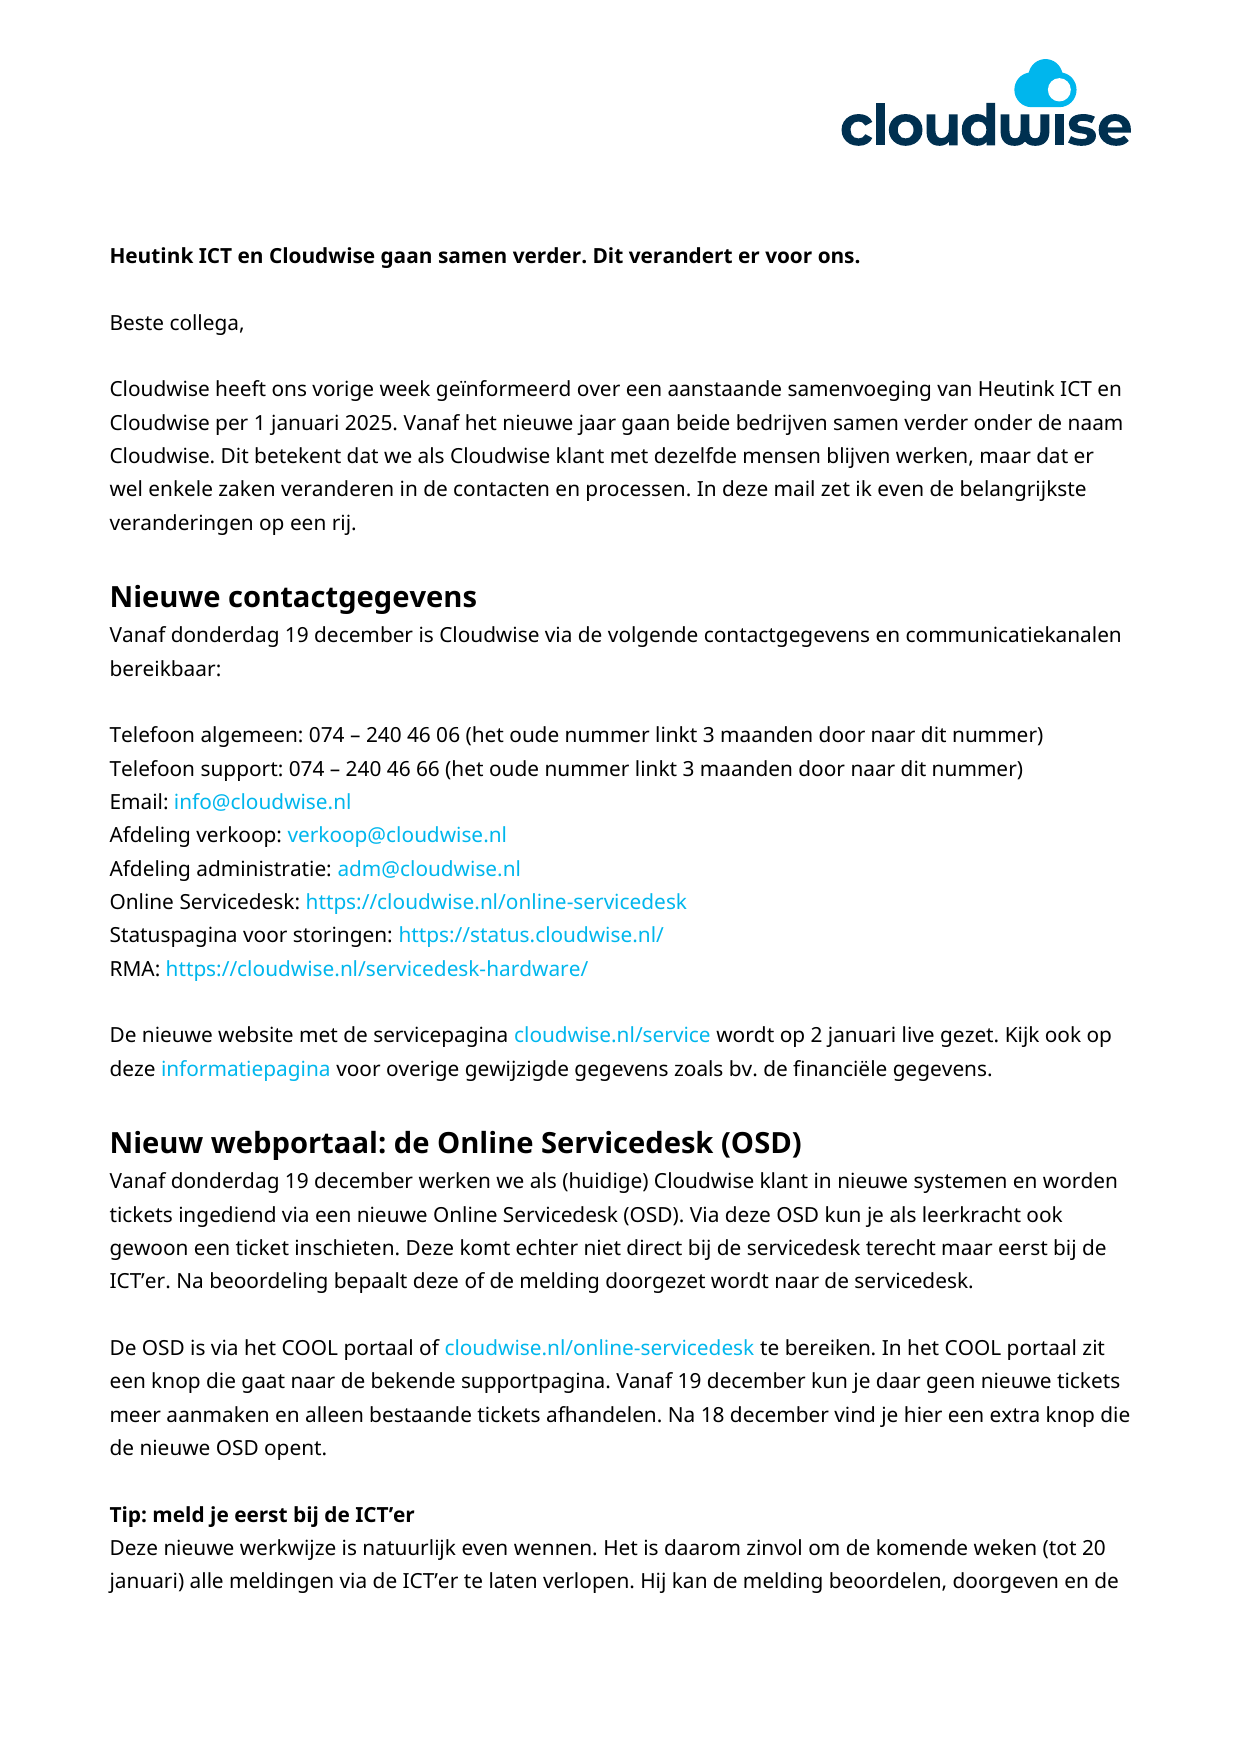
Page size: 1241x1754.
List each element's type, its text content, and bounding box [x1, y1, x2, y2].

text De OSD is via het COOL portaal of cloudwise.nl/online-servicedesk te bereiken. In het COOL portaal zit een knop die gaat naar de bekende supportpagina. Vanaf 19 december kun je daar geen nieuwe tickets meer aanmaken en alleen bestaande tickets afhandelen. Na 18 december vind je hier een extra knop die de nieuwe OSD opent. [109, 1328, 1131, 1462]
text Telefoon algemeen: 074 – 240 46 06 (het oude nummer linkt 3 maanden door naar dit nummer) Telefoon support: 074 – 240 46 66 (het oude nummer linkt 3 maanden door naar dit nummer) Email: info@cloudwise.nl Afdeling verkoop: verkoop@cloudwise.nl Afdeling administratie: adm@cloudwise.nl Online Servicedesk: https://cloudwise.nl/online-servicedesk Statuspagina voor storingen: https://status.cloudwise.nl/ RMA: https://cloudwise.nl/servicedesk-hardware/ [109, 716, 1131, 982]
text Cloudwise heeft ons vorige week geïnformeerd over een aanstaande samenvoeging van Heutink ICT en Cloudwise per 1 januari 2025. Vanaf het nieuwe jaar gaan beide bedrijven samen verder onder de naam Cloudwise. Dit betekent dat we als Cloudwise klant met dezelfde mensen blijven werken, maar dat er wel enkele zaken veranderen in de contacten en processen. In deze mail zet ik even de belangrijkste veranderingen op een rij. [109, 369, 1131, 536]
text Nieuwe contactgegevens [109, 576, 1131, 616]
text Vanaf donderdag 19 december is Cloudwise via de volgende contactgegevens en communicatiekanalen bereikbaar: [109, 616, 1131, 682]
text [109, 1495, 1131, 1595]
text De nieuwe website met de servicepagina cloudwise.nl/service wordt op 2 januari live gezet. Kijk ook op deze informatiepagina voor overige gewijzigde gegevens zoals bv. de financiële gegevens. [109, 1016, 1131, 1082]
text Nieuw webportaal: de Online Servicedesk (OSD) [109, 1122, 1131, 1162]
text Beste collega, [109, 303, 1131, 336]
text Vanaf donderdag 19 december werken we als (huidige) Cloudwise klant in nieuwe systemen en worden tickets ingediend via een nieuwe Online Servicedesk (OSD). Via deze OSD kun je als leerkracht ook gewoon een ticket inschieten. Deze komt echter niet direct bij de servicedesk terecht maar eerst bij de ICT’er. Na beoordeling bepaalt deze of de melding doorgezet wordt naar de servicedesk. [109, 1162, 1131, 1295]
text Heutink ICT en Cloudwise gaan samen verder. Dit verandert er voor ons. [109, 236, 1131, 269]
